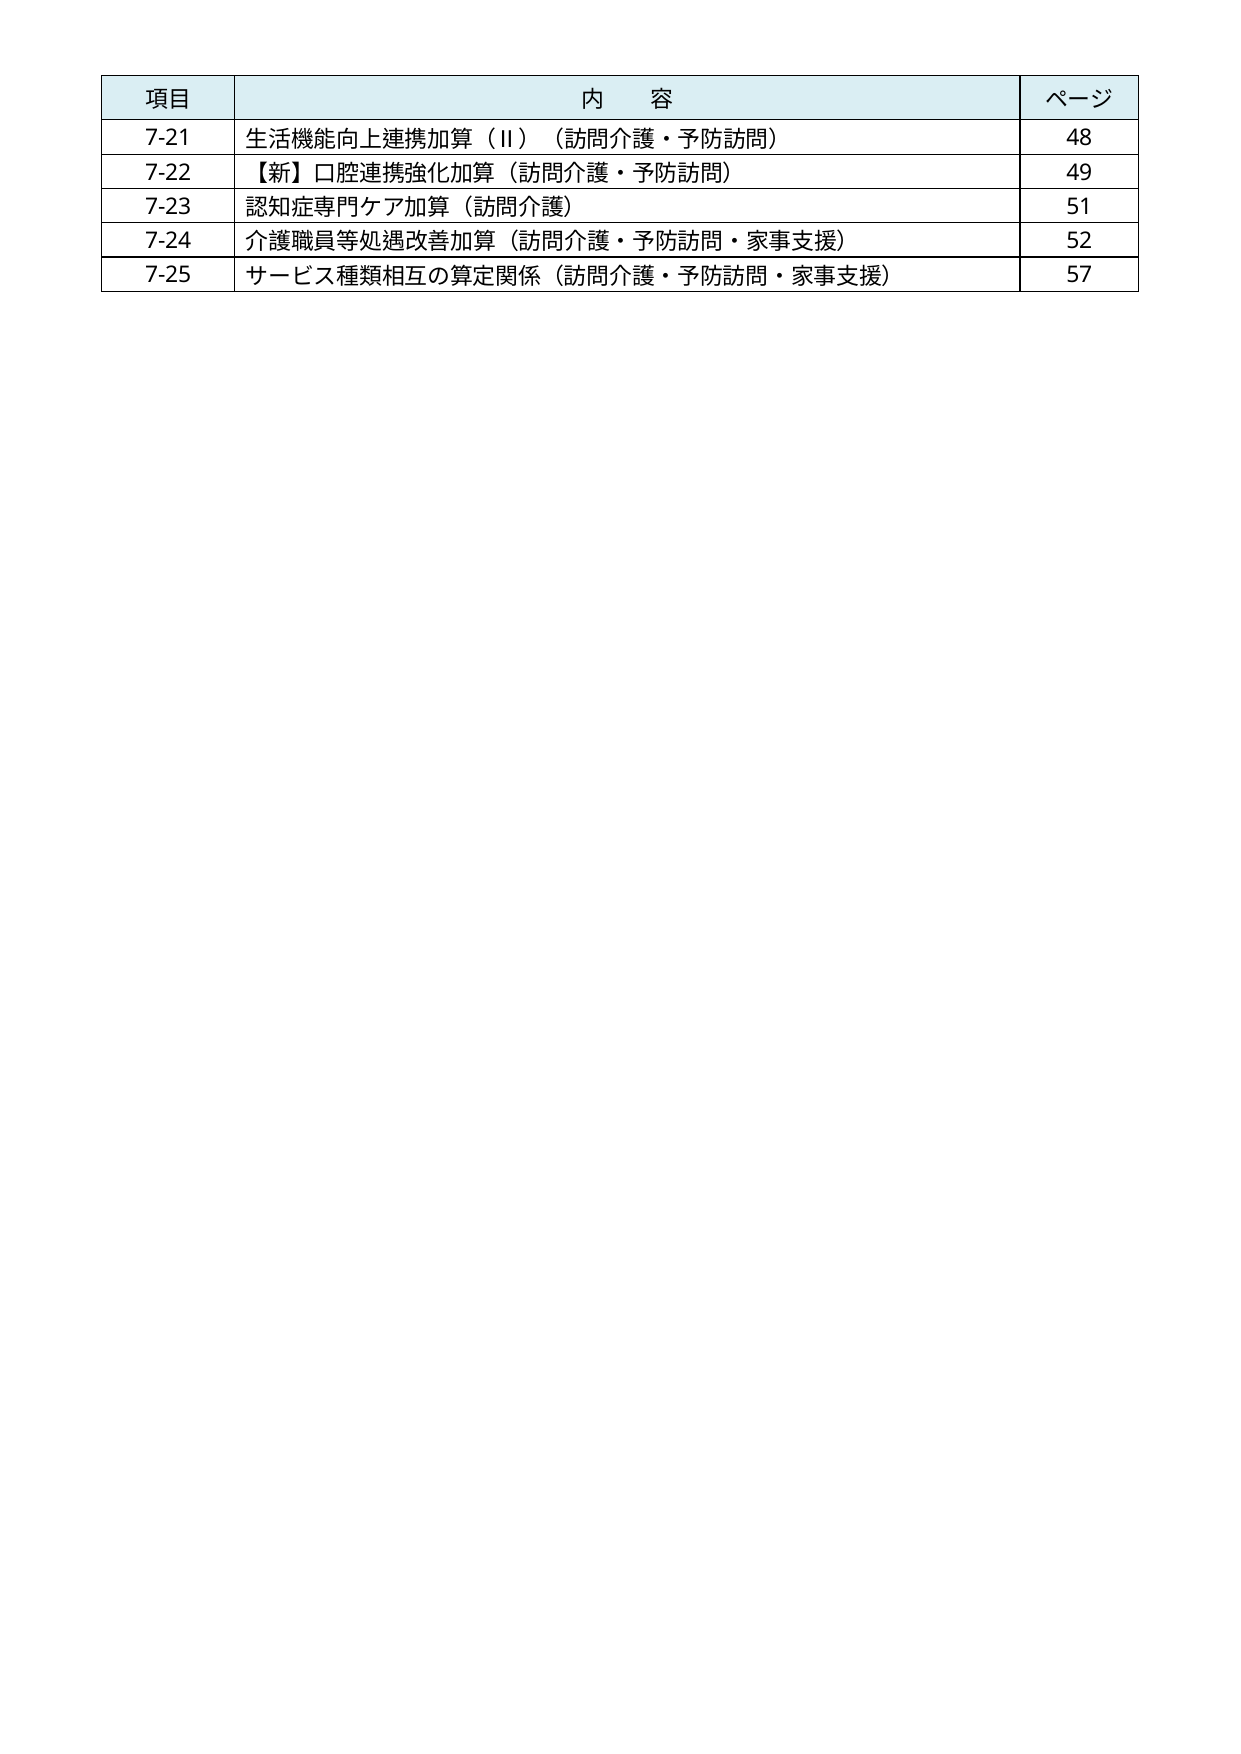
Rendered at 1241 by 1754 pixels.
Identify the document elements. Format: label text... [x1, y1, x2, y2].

table_cell 7-24 [102, 223, 234, 256]
table_cell サービス種類相互の算定関係（訪問介護・予防訪問・家事支援） [235, 258, 1019, 291]
table_cell 介護職員等処遇改善加算（訪問介護・予防訪問・家事支援） [235, 223, 1019, 256]
table_cell 生活機能向上連携加算（Ⅱ）（訪問介護・予防訪問） [235, 120, 1019, 154]
table_cell 48 [1021, 120, 1138, 154]
table_cell 51 [1021, 189, 1138, 222]
table_header 内 容 [235, 76, 1019, 119]
table_cell 52 [1021, 223, 1138, 256]
table_cell 7-25 [102, 258, 234, 291]
table_cell 【新】口腔連携強化加算（訪問介護・予防訪問） [235, 155, 1019, 188]
table_cell 49 [1021, 155, 1138, 188]
table_cell 7-22 [102, 155, 234, 188]
table_header 項目 [102, 76, 234, 119]
table_cell 57 [1021, 258, 1138, 291]
table_cell 7-21 [102, 120, 234, 154]
table_cell 7-23 [102, 189, 234, 222]
table_cell 認知症専門ケア加算（訪問介護） [235, 189, 1019, 222]
table_header ページ [1021, 76, 1138, 119]
